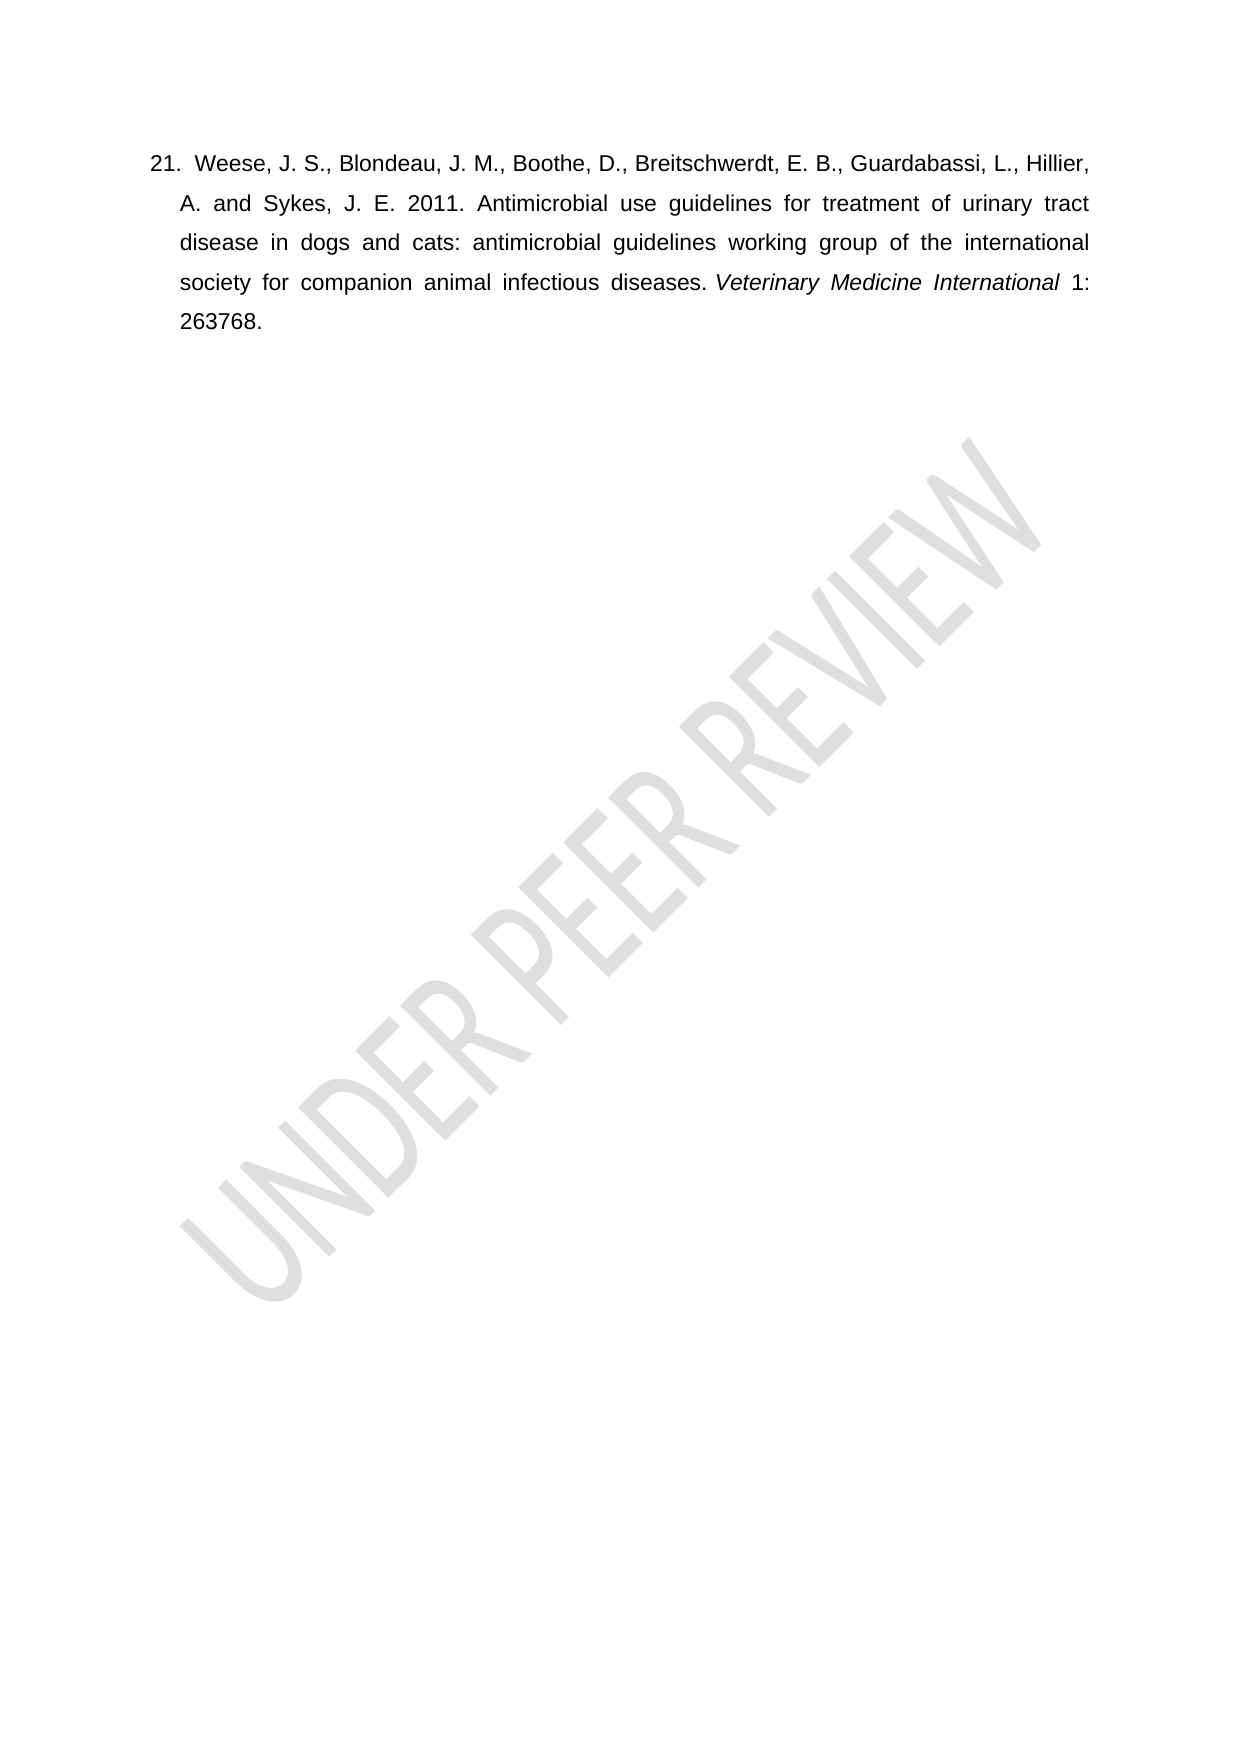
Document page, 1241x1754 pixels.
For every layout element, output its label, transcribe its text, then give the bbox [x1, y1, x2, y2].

list Weese, J. S., Blondeau, J. M., Boothe, D., Breitschwerdt, E. B., Guardabassi, L., Hillier, A. and Sykes, J. E. 2011. Antimicrobial use guidelines for treatment of urinary tract disease in dogs and cats: antimicrobial guidelines working group of the international society for companion animal infectious diseases. Veterinary Medicine International 1: 263768. [150, 150, 1090, 334]
